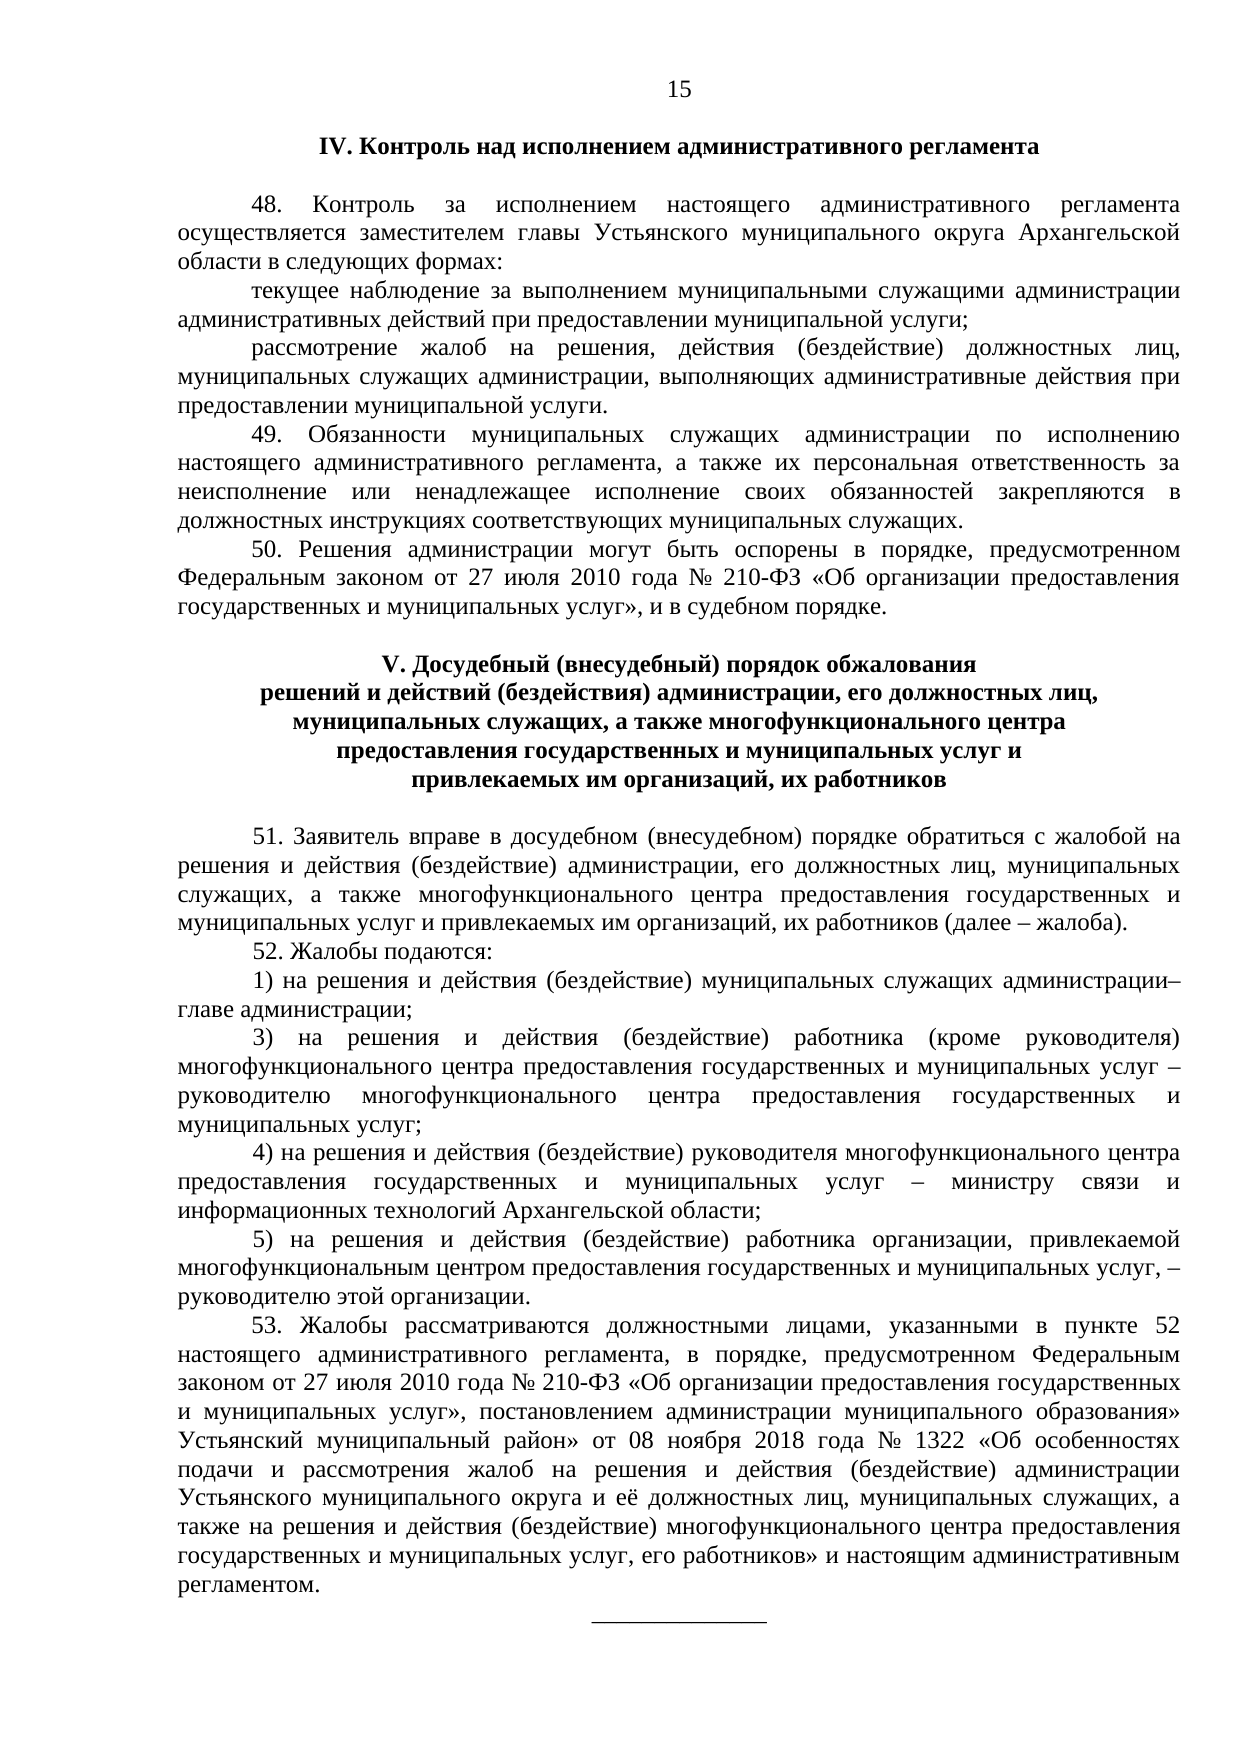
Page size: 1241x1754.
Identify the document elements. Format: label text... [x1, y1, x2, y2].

text 3) на решения и действия (бездействие) работника (кроме руководителя) многофункционального центра предоставления государственных и муниципальных услуг – руководителю многофункционального центра предоставления государственных и муниципальных услуг; [177, 1022, 1181, 1137]
text 51. Заявитель вправе в досудебном (внесудебном) порядке обратиться с жалобой на решения и действия (бездействие) администрации, его должностных лиц, муниципальных служащих, а также многофункционального центра предоставления государственных и муниципальных услуг и привлекаемых им организаций, их работников (далее – жалоба). [177, 821, 1181, 936]
text привлекаемых им организаций, их работников [177, 764, 1181, 792]
text решений и действий (бездействия) администрации, его должностных лиц, муниципальных служащих, а также многофункционального центра [177, 677, 1181, 735]
text ______________ [177, 1597, 1181, 1626]
text 52. Жалобы подаются: [177, 936, 1181, 965]
text текущее наблюдение за выполнением муниципальными служащими администрации административных действий при предоставлении муниципальной услуги; [177, 275, 1181, 332]
text рассмотрение жалоб на решения, действия (бездействие) должностных лиц, муниципальных служащих администрации, выполняющих административные действия при предоставлении муниципальной услуги. [177, 332, 1181, 419]
text предоставления государственных и муниципальных услуг и [177, 735, 1181, 764]
text 49. Обязанности муниципальных служащих администрации по исполнению настоящего административного регламента, а также их персональная ответственность за неисполнение или ненадлежащее исполнение своих обязанностей закрепляются в должностных инструкциях соответствующих муниципальных служащих. [177, 419, 1181, 534]
text 1) на решения и действия (бездействие) муниципальных служащих администрации– главе администрации; [177, 965, 1181, 1022]
text 5) на решения и действия (бездействие) работника организации, привлекаемой многофункциональным центром предоставления государственных и муниципальных услуг, – руководителю этой организации. [177, 1224, 1181, 1310]
text 53. Жалобы рассматриваются должностными лицами, указанными в пункте 52 настоящего административного регламента, в порядке, предусмотренном Федеральным законом от 27 июля 2010 года № 210-ФЗ «Об организации предоставления государственных и муниципальных услуг», постановлением администрации муниципального образования» Устьянский муниципальный район» от 08 ноября 2018 года № 1322 «Об особенностях подачи и рассмотрения жалоб на решения и действия (бездействие) администрации Устьянского муниципального округа и её должностных лиц, муниципальных служащих, а также на решения и действия (бездействие) многофункционального центра предоставления государственных и муниципальных услуг, его работников» и настоящим административным регламентом. [177, 1310, 1181, 1597]
text V. Досудебный (внесудебный) порядок обжалования [177, 649, 1181, 677]
text 4) на решения и действия (бездействие) руководителя многофункционального центра предоставления государственных и муниципальных услуг – министру связи и информационных технологий Архангельской области; [177, 1137, 1181, 1224]
text 50. Решения администрации могут быть оспорены в порядке, предусмотренном Федеральным законом от 27 июля 2010 года № 210-ФЗ «Об организации предоставления государственных и муниципальных услуг», и в судебном порядке. [177, 534, 1181, 620]
text 48. Контроль за исполнением настоящего административного регламента осуществляется заместителем главы Устьянского муниципального округа Архангельской области в следующих формах: [177, 189, 1181, 275]
text IV. Контроль над исполнением административного регламента [177, 131, 1181, 160]
